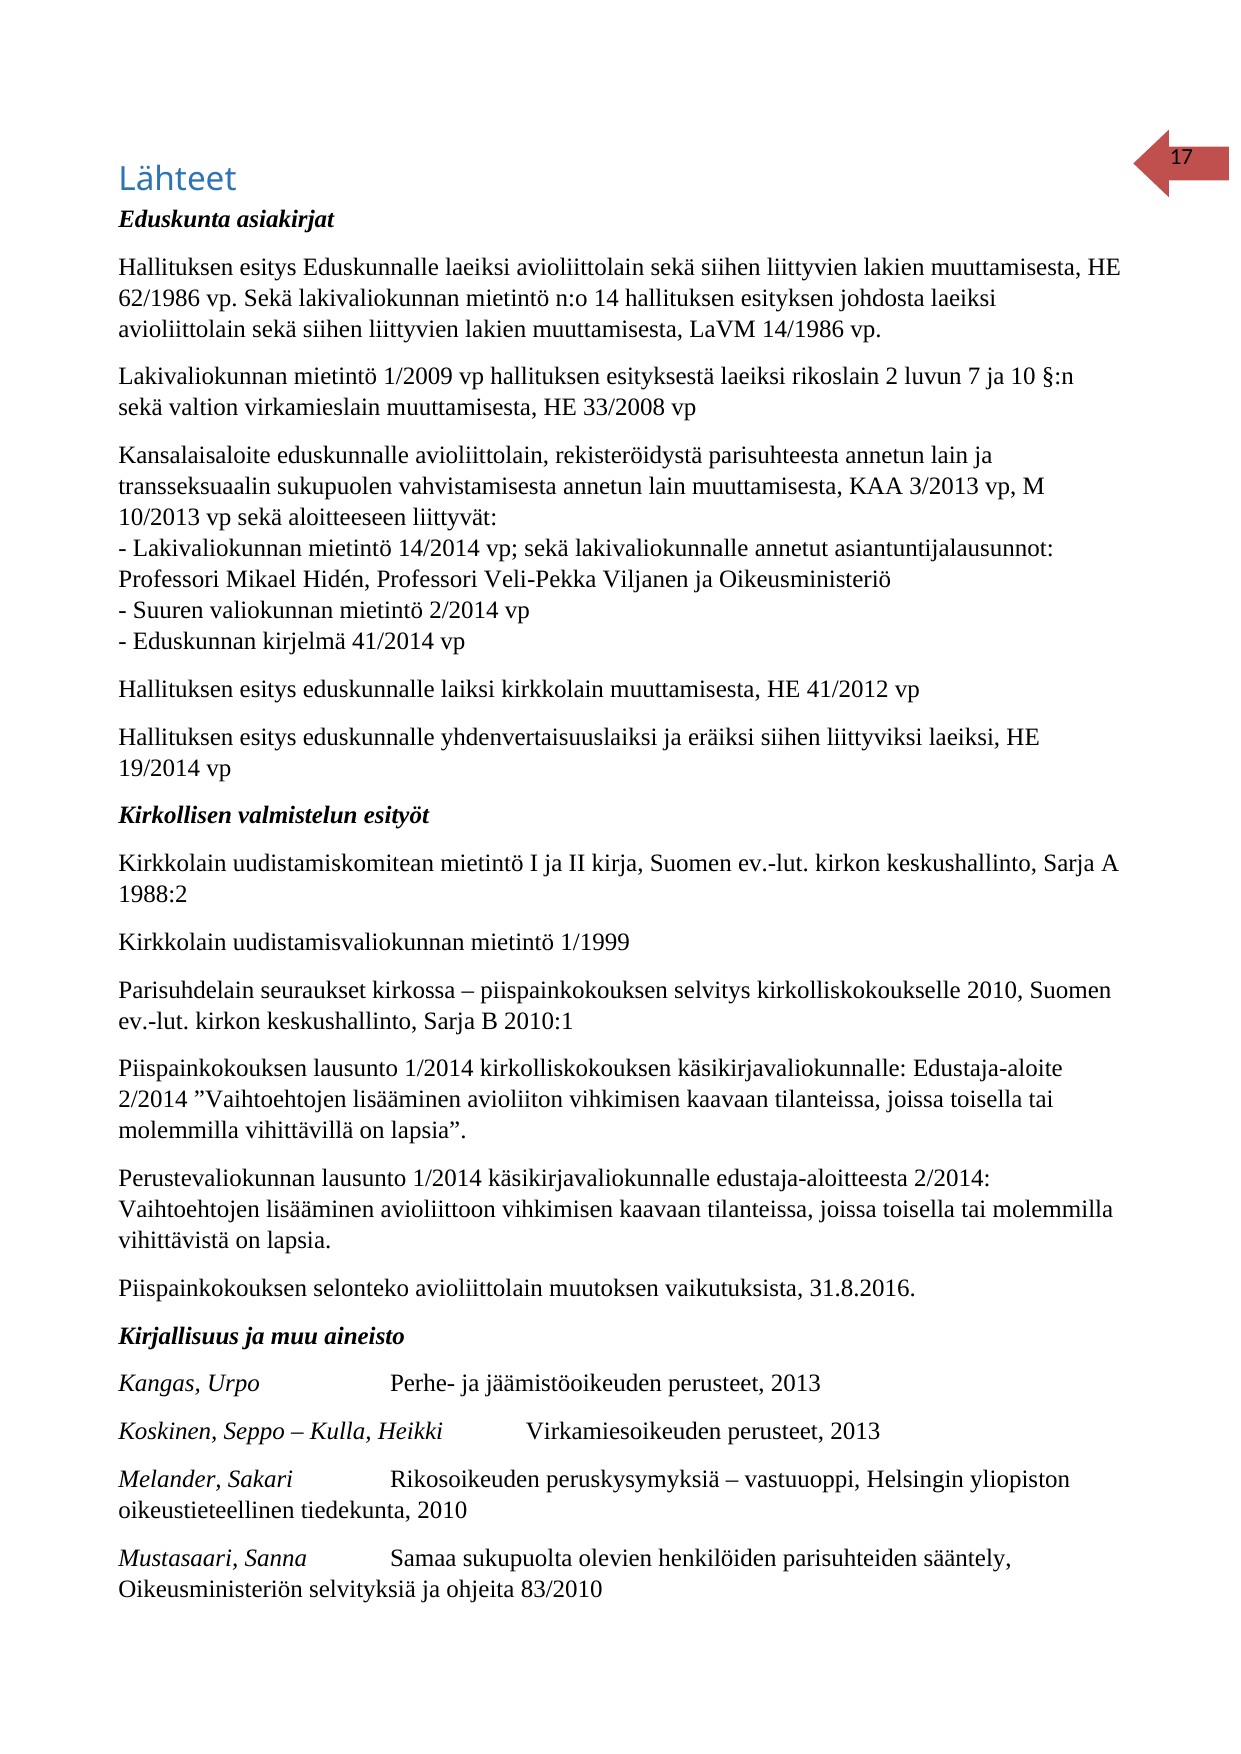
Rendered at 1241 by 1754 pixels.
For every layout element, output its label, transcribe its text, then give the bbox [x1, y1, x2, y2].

text Piispainkokouksen lausunto 1/2014 kirkolliskokouksen käsikirjavaliokunnalle: Edustaja-aloite 2/2014 ”Vaihtoehtojen lisääminen avioliiton vihkimisen kaavaan tilanteissa, joissa toisella tai molemmilla vihittävillä on lapsia”. [118, 1053, 1122, 1144]
text Eduskunta asiakirjat [118, 204, 1122, 233]
text Hallituksen esitys eduskunnalle laiksi kirkkolain muuttamisesta, HE 41/2012 vp [118, 674, 1122, 703]
text Kangas, Urpo Perhe- ja jäämistöoikeuden perusteet, 2013 [118, 1368, 1122, 1397]
text Piispainkokouksen selonteko avioliittolain muutoksen vaikutuksista, 31.8.2016. [118, 1273, 1122, 1302]
text Koskinen, Seppo – Kulla, Heikki Virkamiesoikeuden perusteet, 2013 [118, 1416, 1122, 1445]
text Parisuhdelain seuraukset kirkossa – piispainkokouksen selvitys kirkolliskokoukselle 2010, Suomen ev.-lut. kirkon keskushallinto, Sarja B 2010:1 [118, 975, 1122, 1034]
text Kirkollisen valmistelun esityöt [118, 801, 1122, 829]
text Kirkkolain uudistamiskomitean mietintö I ja II kirja, Suomen ev.-lut. kirkon keskushallinto, Sarja A 1988:2 [118, 848, 1122, 908]
text Hallituksen esitys Eduskunnalle laeiksi avioliittolain sekä siihen liittyvien lakien muuttamisesta, HE 62/1986 vp. Sekä lakivaliokunnan mietintö n:o 14 hallituksen esityksen johdosta laeiksi avioliittolain sekä siihen liittyvien lakien muuttamisesta, LaVM 14/1986 vp. [118, 252, 1122, 342]
text Kansalaisaloite eduskunnalle avioliittolain, rekisteröidystä parisuhteesta annetun lain ja transseksuaalin sukupuolen vahvistamisesta annetun lain muuttamisesta, KAA 3/2013 vp, M 10/2013 vp sekä aloitteeseen liittyvät: - Lakivaliokunnan mietintö 14/2014 vp; sekä lakivaliokunnalle annetut asiantuntijalausunnot: Professori Mikael Hidén, Professori Veli-Pekka Viljanen ja Oikeusministeriö - Suuren valiokunnan mietintö 2/2014 vp - Eduskunnan kirjelmä 41/2014 vp [118, 440, 1122, 655]
text Kirkkolain uudistamisvaliokunnan mietintö 1/1999 [118, 927, 1122, 956]
text Hallituksen esitys eduskunnalle yhdenvertaisuuslaiksi ja eräiksi siihen liittyviksi laeiksi, HE 19/2014 vp [118, 722, 1122, 782]
text Melander, Sakari Rikosoikeuden peruskysymyksiä – vastuuoppi, Helsingin yliopiston oikeustieteellinen tiedekunta, 2010 [118, 1464, 1122, 1524]
text Perustevaliokunnan lausunto 1/2014 käsikirjavaliokunnalle edustaja-aloitteesta 2/2014: Vaihtoehtojen lisääminen avioliittoon vihkimisen kaavaan tilanteissa, joissa toisella tai molemmilla vihittävistä on lapsia. [118, 1163, 1122, 1254]
text Lakivaliokunnan mietintö 1/2009 vp hallituksen esityksestä laeiksi rikoslain 2 luvun 7 ja 10 §:n sekä valtion virkamieslain muuttamisesta, HE 33/2008 vp [118, 361, 1122, 421]
text Mustasaari, Sanna Samaa sukupuolta olevien henkilöiden parisuhteiden sääntely, Oikeusministeriön selvityksiä ja ohjeita 83/2010 [118, 1543, 1122, 1602]
text Kirjallisuus ja muu aineisto [118, 1321, 1122, 1349]
subtitle Lähteet [118, 155, 1122, 200]
